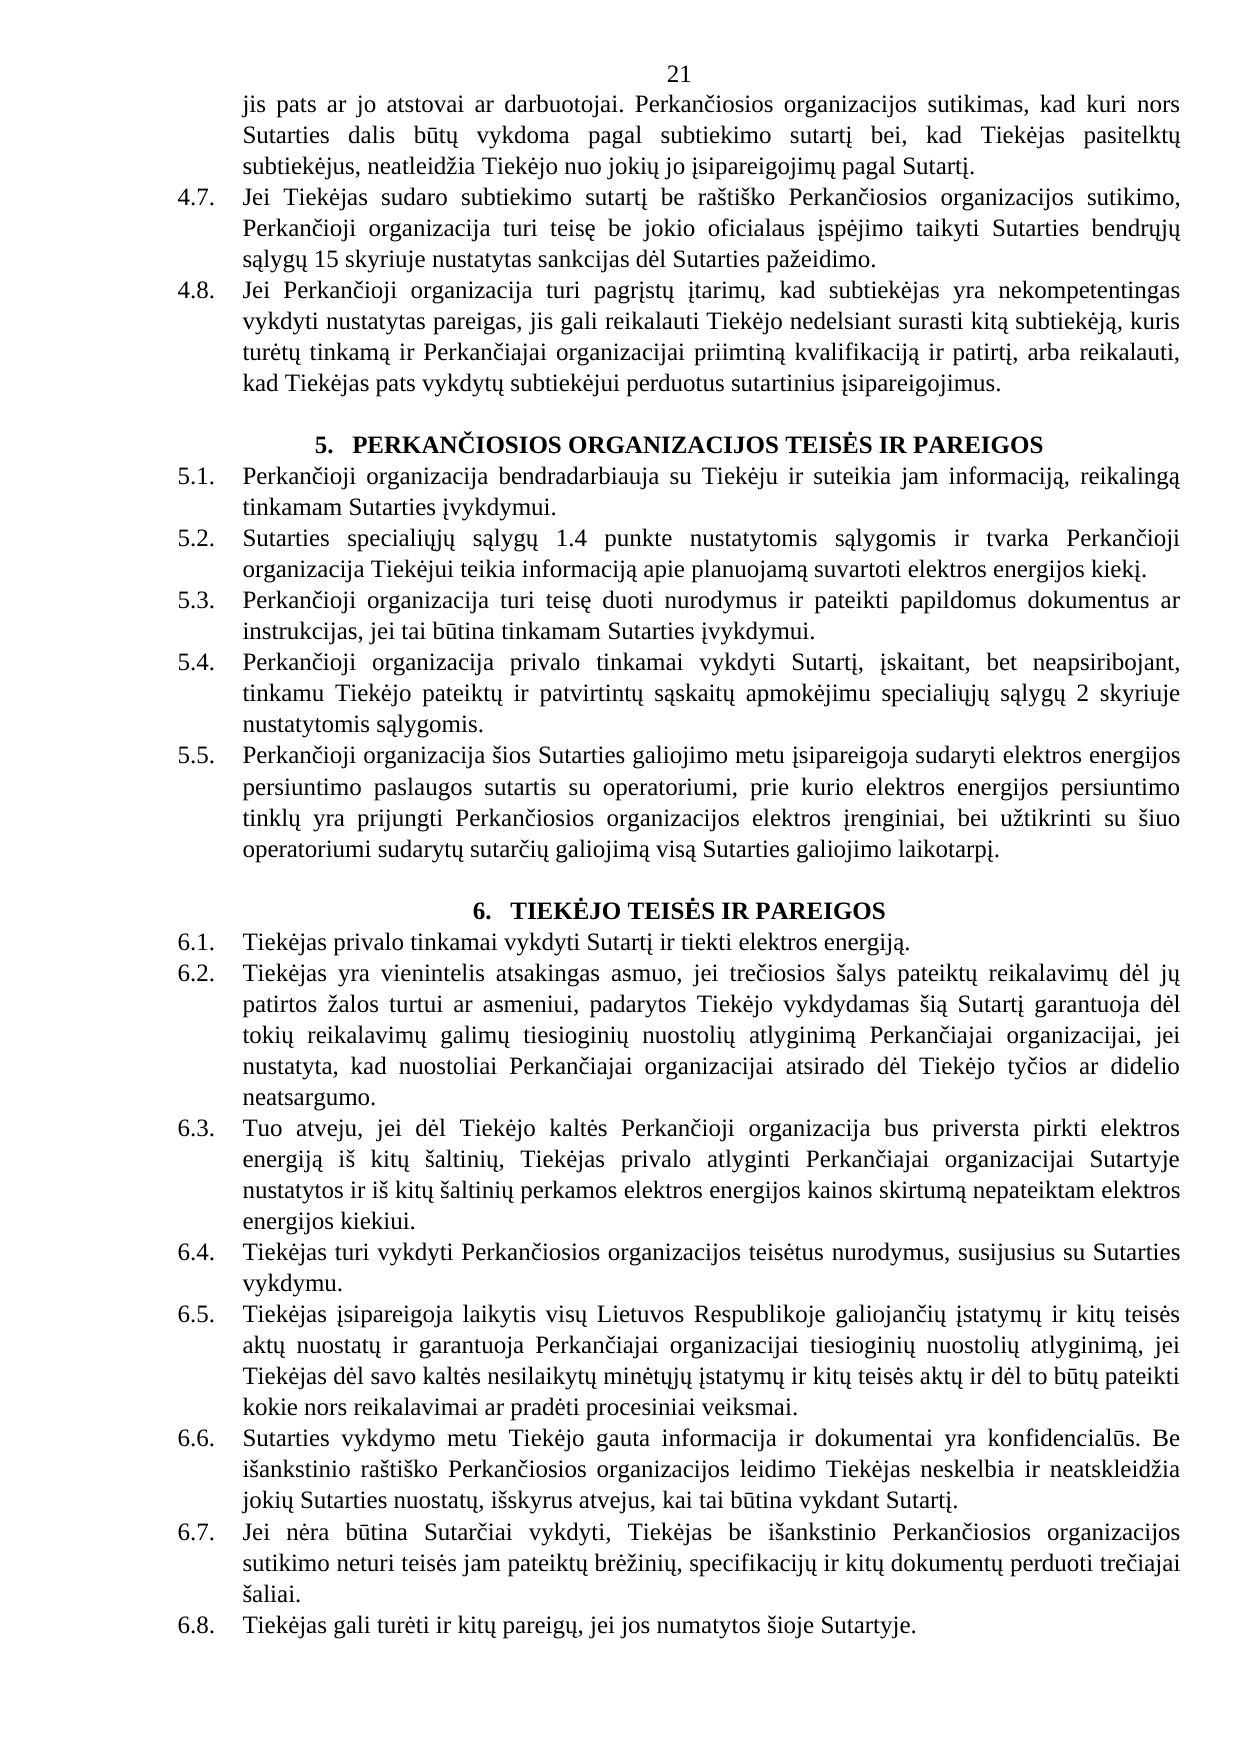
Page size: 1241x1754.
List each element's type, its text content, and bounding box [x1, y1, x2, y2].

list Jei nėra būtina Sutarčiai vykdyti, Tiekėjas be išankstinio Perkančiosios organizacijos sutikimo neturi teisės jam pateiktų brėžinių, specifikacijų ir kitų dokumentų perduoti trečiajai šaliai. [177, 1517, 1181, 1607]
list Tiekėjas privalo tinkamai vykdyti Sutartį ir tiekti elektros energiją. [177, 927, 1181, 956]
list Tiekėjas turi vykdyti Perkančiosios organizacijos teisėtus nurodymus, susijusius su Sutarties vykdymu. [177, 1237, 1181, 1297]
list PERKANČIOSIOS ORGANIZACIJOS TEISĖS IR PAREIGOS [177, 430, 1181, 459]
list Jei Perkančioji organizacija turi pagrįstų įtarimų, kad subtiekėjas yra nekompetentingas vykdyti nustatytas pareigas, jis gali reikalauti Tiekėjo nedelsiant surasti kitą subtiekėją, kuris turėtų tinkamą ir Perkančiajai organizacijai priimtiną kvalifikaciją ir patirtį, arba reikalauti, kad Tiekėjas pats vykdytų subtiekėjui perduotus sutartinius įsipareigojimus. [177, 275, 1181, 397]
list TIEKĖJO TEISĖS IR PAREIGOS [177, 896, 1181, 924]
list Tuo atveju, jei dėl Tiekėjo kaltės Perkančioji organizacija bus priversta pirkti elektros energiją iš kitų šaltinių, Tiekėjas privalo atlyginti Perkančiajai organizacijai Sutartyje nustatytos ir iš kitų šaltinių perkamos elektros energijos kainos skirtumą nepateiktam elektros energijos kiekiui. [177, 1113, 1181, 1235]
list Perkančioji organizacija privalo tinkamai vykdyti Sutartį, įskaitant, bet neapsiribojant, tinkamu Tiekėjo pateiktų ir patvirtintų sąskaitų apmokėjimu specialiųjų sąlygų 2 skyriuje nustatytomis sąlygomis. [177, 647, 1181, 738]
list Jei Tiekėjas sudaro subtiekimo sutartį be raštiško Perkančiosios organizacijos sutikimo, Perkančioji organizacija turi teisę be jokio oficialaus įspėjimo taikyti Sutarties bendrųjų sąlygų 15 skyriuje nustatytas sankcijas dėl Sutarties pažeidimo. [177, 182, 1181, 273]
list Sutarties specialiųjų sąlygų 1.4 punkte nustatytomis sąlygomis ir tvarka Perkančioji organizacija Tiekėjui teikia informaciją apie planuojamą suvartoti elektros energijos kiekį. [177, 523, 1181, 583]
list Tiekėjas gali turėti ir kitų pareigų, jei jos numatytos šioje Sutartyje. [177, 1610, 1181, 1638]
list Perkančioji organizacija bendradarbiauja su Tiekėju ir suteikia jam informaciją, reikalingą tinkamam Sutarties įvykdymui. [177, 461, 1181, 521]
list Sutarties vykdymo metu Tiekėjo gauta informacija ir dokumentai yra konfidencialūs. Be išankstinio raštiško Perkančiosios organizacijos leidimo Tiekėjas neskelbia ir neatskleidžia jokių Sutarties nuostatų, išskyrus atvejus, kai tai būtina vykdant Sutartį. [177, 1423, 1181, 1514]
list Tiekėjas yra vienintelis atsakingas asmuo, jei trečiosios šalys pateiktų reikalavimų dėl jų patirtos žalos turtui ar asmeniui, padarytos Tiekėjo vykdydamas šią Sutartį garantuoja dėl tokių reikalavimų galimų tiesioginių nuostolių atlyginimą Perkančiajai organizacijai, jei nustatyta, kad nuostoliai Perkančiajai organizacijai atsirado dėl Tiekėjo tyčios ar didelio neatsargumo. [177, 958, 1181, 1111]
list Perkančioji organizacija turi teisę duoti nurodymus ir pateikti papildomus dokumentus ar instrukcijas, jei tai būtina tinkamam Sutarties įvykdymui. [177, 585, 1181, 645]
list Tiekėjas įsipareigoja laikytis visų Lietuvos Respublikoje galiojančių įstatymų ir kitų teisės aktų nuostatų ir garantuoja Perkančiajai organizacijai tiesioginių nuostolių atlyginimą, jei Tiekėjas dėl savo kaltės nesilaikytų minėtųjų įstatymų ir kitų teisės aktų ir dėl to būtų pateikti kokie nors reikalavimai ar pradėti procesiniai veiksmai. [177, 1299, 1181, 1421]
list Perkančioji organizacija šios Sutarties galiojimo metu įsipareigoja sudaryti elektros energijos persiuntimo paslaugos sutartis su operatoriumi, prie kurio elektros energijos persiuntimo tinklų yra prijungti Perkančiosios organizacijos elektros įrenginiai, bei užtikrinti su šiuo operatoriumi sudarytų sutarčių galiojimą visą Sutarties galiojimo laikotarpį. [177, 741, 1181, 862]
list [177, 89, 1181, 179]
